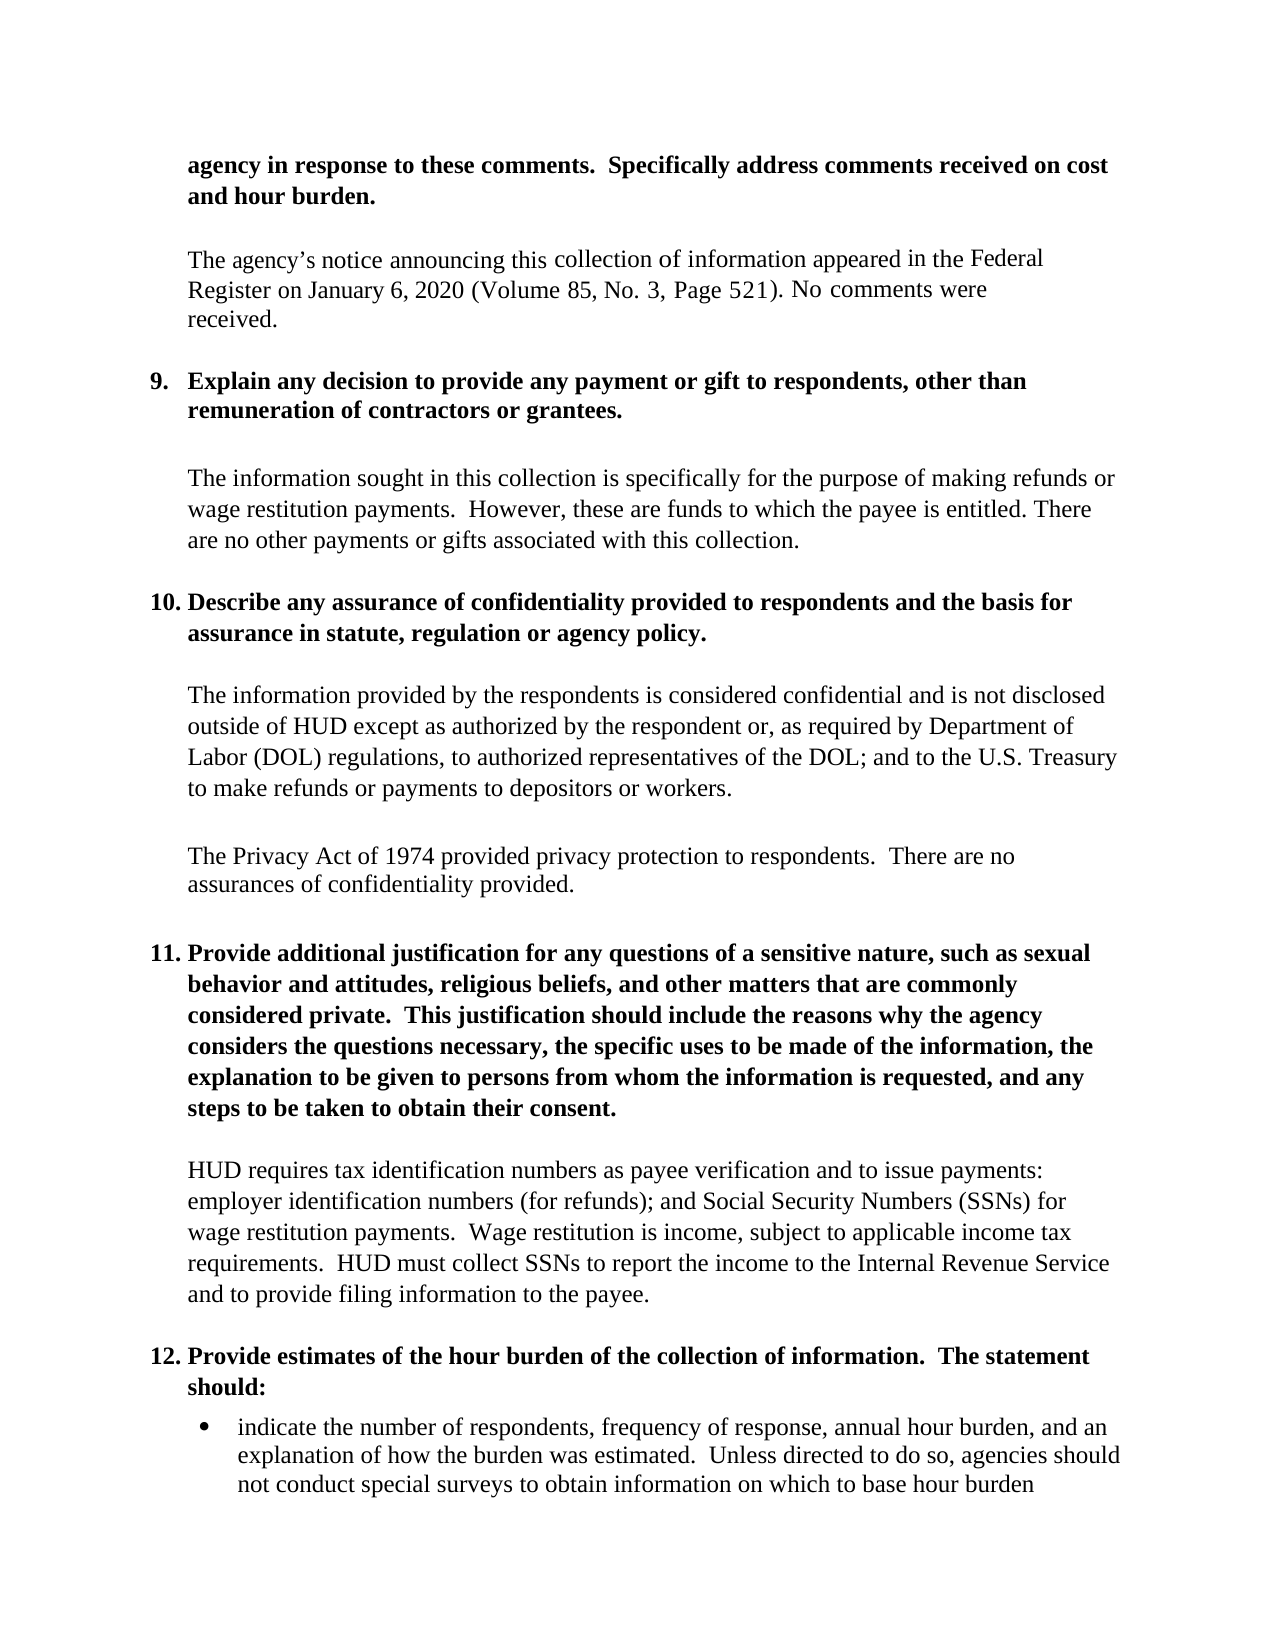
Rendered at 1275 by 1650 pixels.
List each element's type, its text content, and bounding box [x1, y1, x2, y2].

list Describe any assurance of confidentiality provided to respondents and the basis for assurance in statute, regulation or agency policy. [150, 587, 1125, 647]
text The information sought in this collection is specifically for the purpose of making refunds or wage restitution payments. However, these are funds to which the payee is entitled. There are no other payments or gifts associated with this collection. [150, 463, 1125, 554]
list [200, 1412, 1125, 1498]
list HUD requires tax identification numbers as payee verification and to issue payments: employer identification numbers (for refunds); and Social Security Numbers (SSNs) for wage restitution payments. Wage restitution is income, subject to applicable income tax requirements. HUD must collect SSNs to report the income to the Internal Revenue Service and to provide filing information to the payee. [187, 1155, 1125, 1308]
text The agency’s notice announcing this collection of information appeared in the Federal Register on January 6, 2020 (Volume 85, No. 3, Page 521). No comments were received. [187, 243, 1081, 335]
list Provide additional justification for any questions of a sensitive nature, such as sexual behavior and attitudes, religious beliefs, and other matters that are commonly considered private. This justification should include the reasons why the agency considers the questions necessary, the specific uses to be made of the information, the explanation to be given to persons from whom the information is requested, and any steps to be taken to obtain their consent. [150, 938, 1125, 1122]
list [150, 150, 1125, 210]
list Provide estimates of the hour burden of the collection of information. The statement should: [150, 1341, 1125, 1401]
text The information provided by the respondents is considered confidential and is not disclosed outside of HUD except as authorized by the respondent or, as required by Department of Labor (DOL) regulations, to authorized representatives of the DOL; and to the U.S. Treasury to make refunds or payments to depositors or workers. [150, 680, 1125, 802]
text The Privacy Act of 1974 provided privacy protection to respondents. There are no assurances of confidentiality provided. [187, 841, 1125, 898]
list Explain any decision to provide any payment or gift to respondents, other than remuneration of contractors or grantees. [150, 366, 1125, 424]
